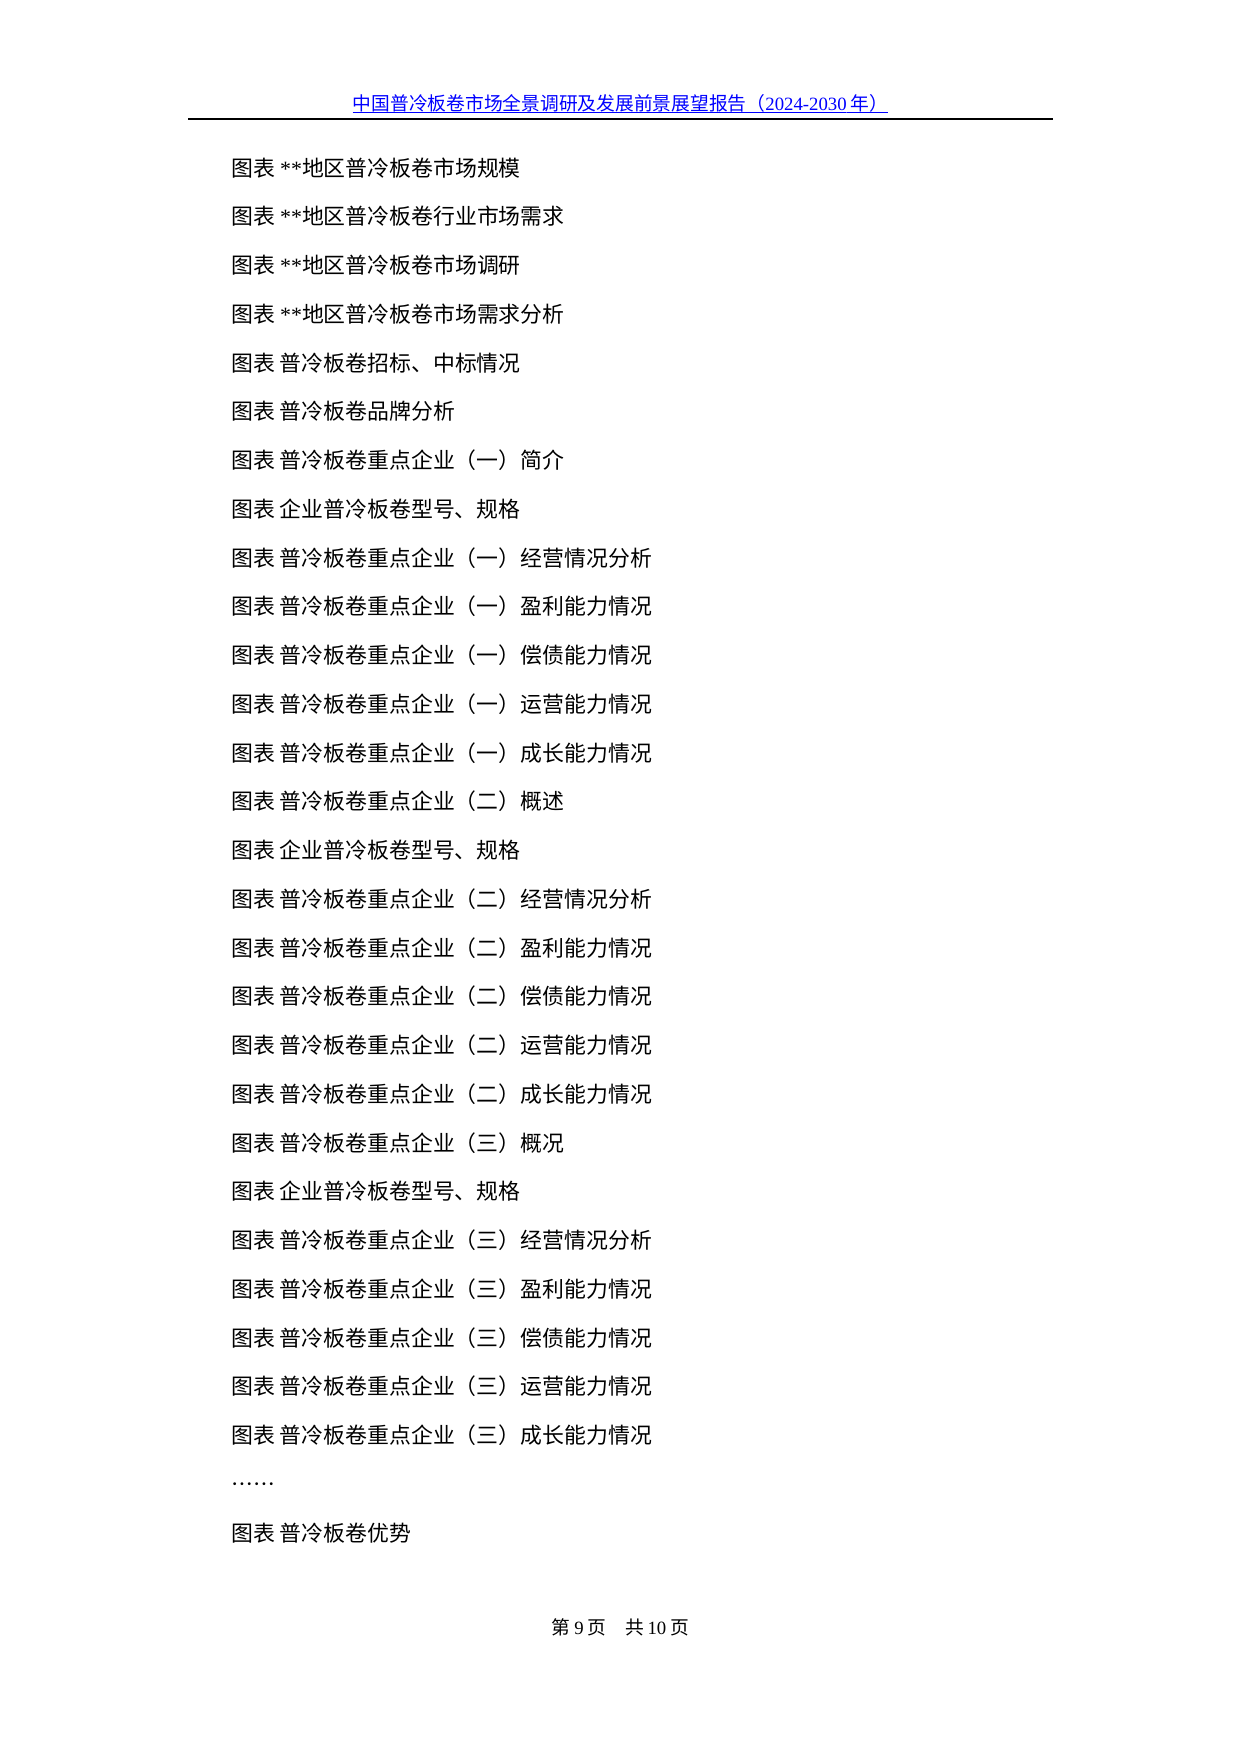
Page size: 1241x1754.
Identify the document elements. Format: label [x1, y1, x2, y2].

text [187, 150, 1053, 1548]
